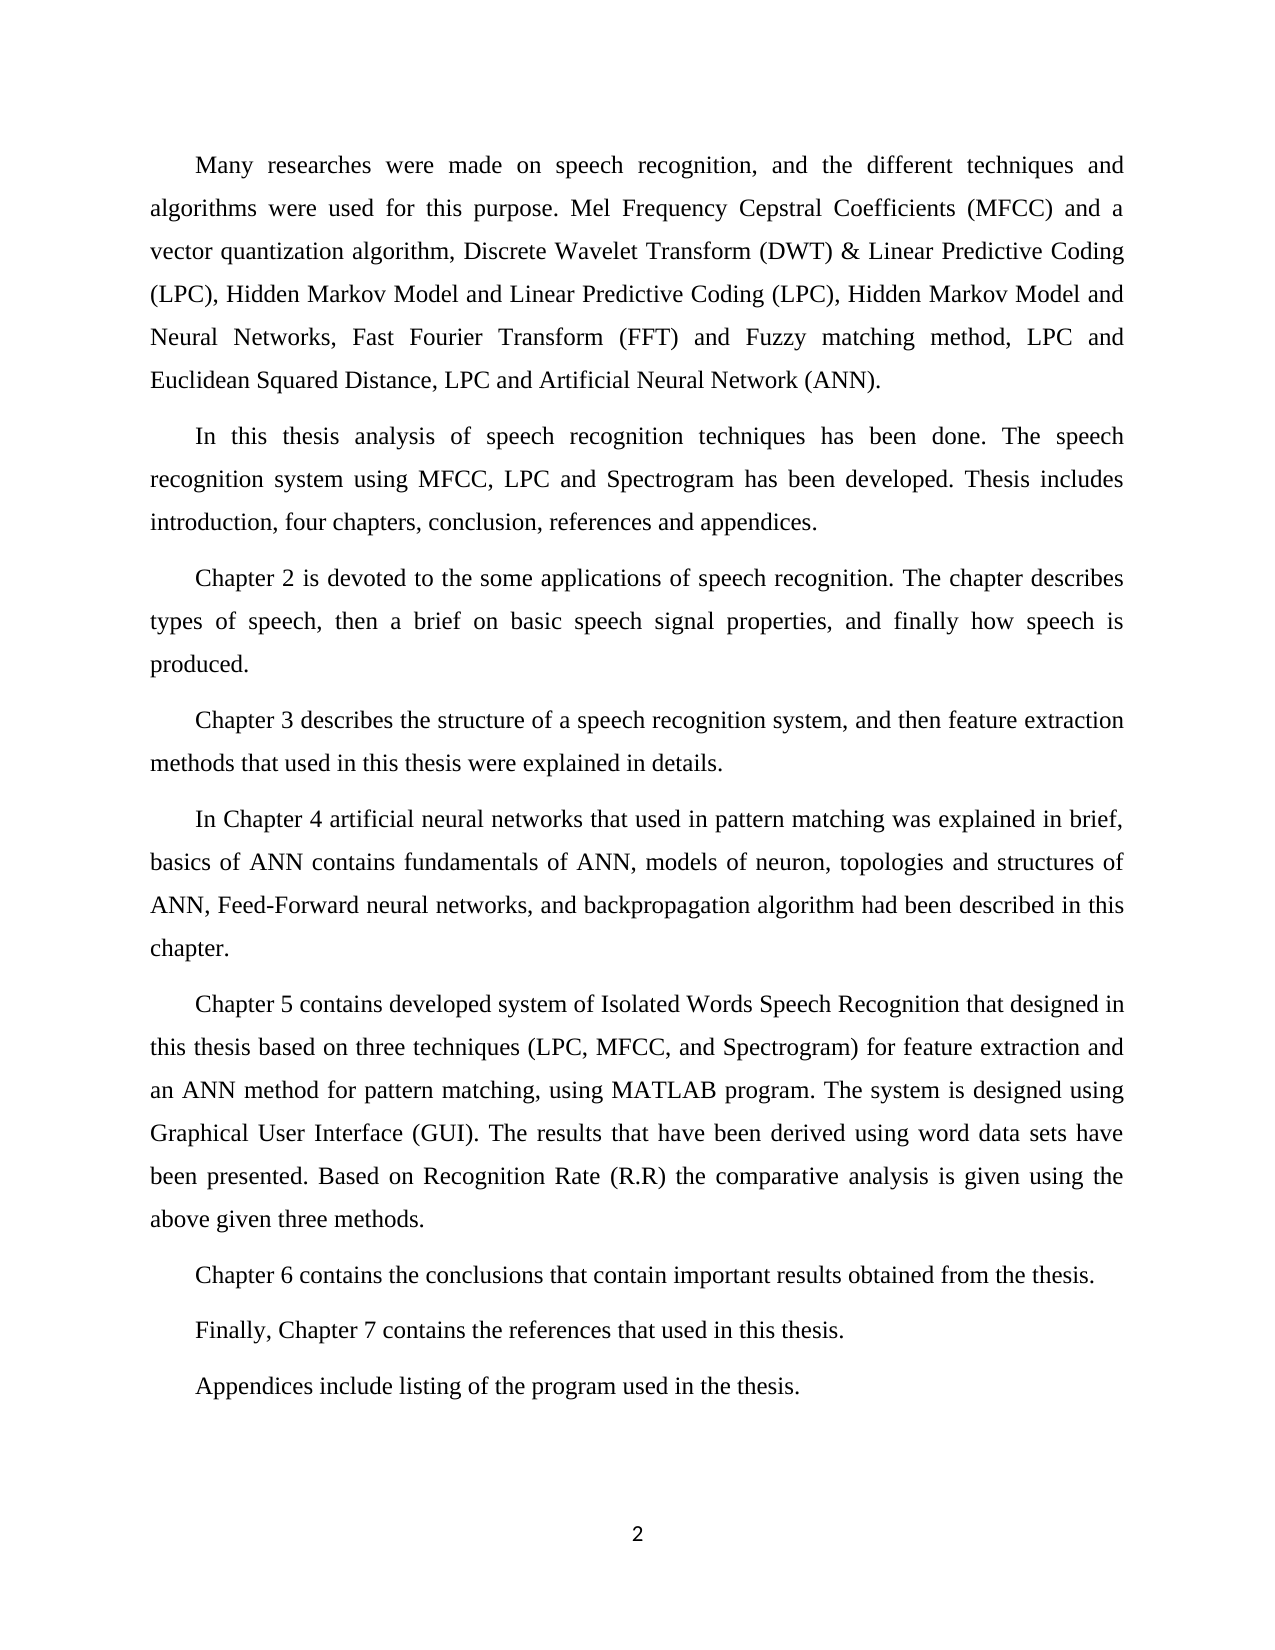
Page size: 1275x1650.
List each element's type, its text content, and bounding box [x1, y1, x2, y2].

text Many researches were made on speech recognition, and the different techniques and algorithms were used for this purpose. Mel Frequency Cepstral Coefficients (MFCC) and a vector quantization algorithm, Discrete Wavelet Transform (DWT) & Linear Predictive Coding (LPC), Hidden Markov Model and Linear Predictive Coding (LPC), Hidden Markov Model and Neural Networks, Fast Fourier Transform (FFT) and Fuzzy matching method, LPC and Euclidean Squared Distance, LPC and Artificial Neural Network (ANN). [150, 150, 1125, 394]
text Chapter 2 is devoted to the some applications of speech recognition. The chapter describes types of speech, then a brief on basic speech signal properties, and finally how speech is produced. [150, 563, 1125, 678]
text In this thesis analysis of speech recognition techniques has been done. The speech recognition system using MFCC, LPC and Spectrogram has been developed. Thesis includes introduction, four chapters, conclusion, references and appendices. [150, 421, 1125, 536]
text Finally, Chapter 7 contains the references that used in this thesis. [150, 1316, 1125, 1344]
text In Chapter 4 artificial neural networks that used in pattern matching was explained in brief, basics of ANN contains fundamentals of ANN, models of neuron, topologies and structures of ANN, Feed-Forward neural networks, and backpropagation algorithm had been described in this chapter. [150, 804, 1125, 962]
text Appendices include listing of the program used in the thesis. [150, 1371, 1125, 1400]
text Chapter 6 contains the conclusions that contain important results obtained from the thesis. [150, 1260, 1125, 1289]
text Chapter 3 describes the structure of a speech recognition system, and then feature extraction methods that used in this thesis were explained in details. [150, 705, 1125, 777]
text Chapter 5 contains developed system of Isolated Words Speech Recognition that designed in this thesis based on three techniques (LPC, MFCC, and Spectrogram) for feature extraction and an ANN method for pattern matching, using MATLAB program. The system is designed using Graphical User Interface (GUI). The results that have been derived using word data sets have been presented. Based on Recognition Rate (R.R) the comparative analysis is given using the above given three methods. [150, 989, 1125, 1233]
